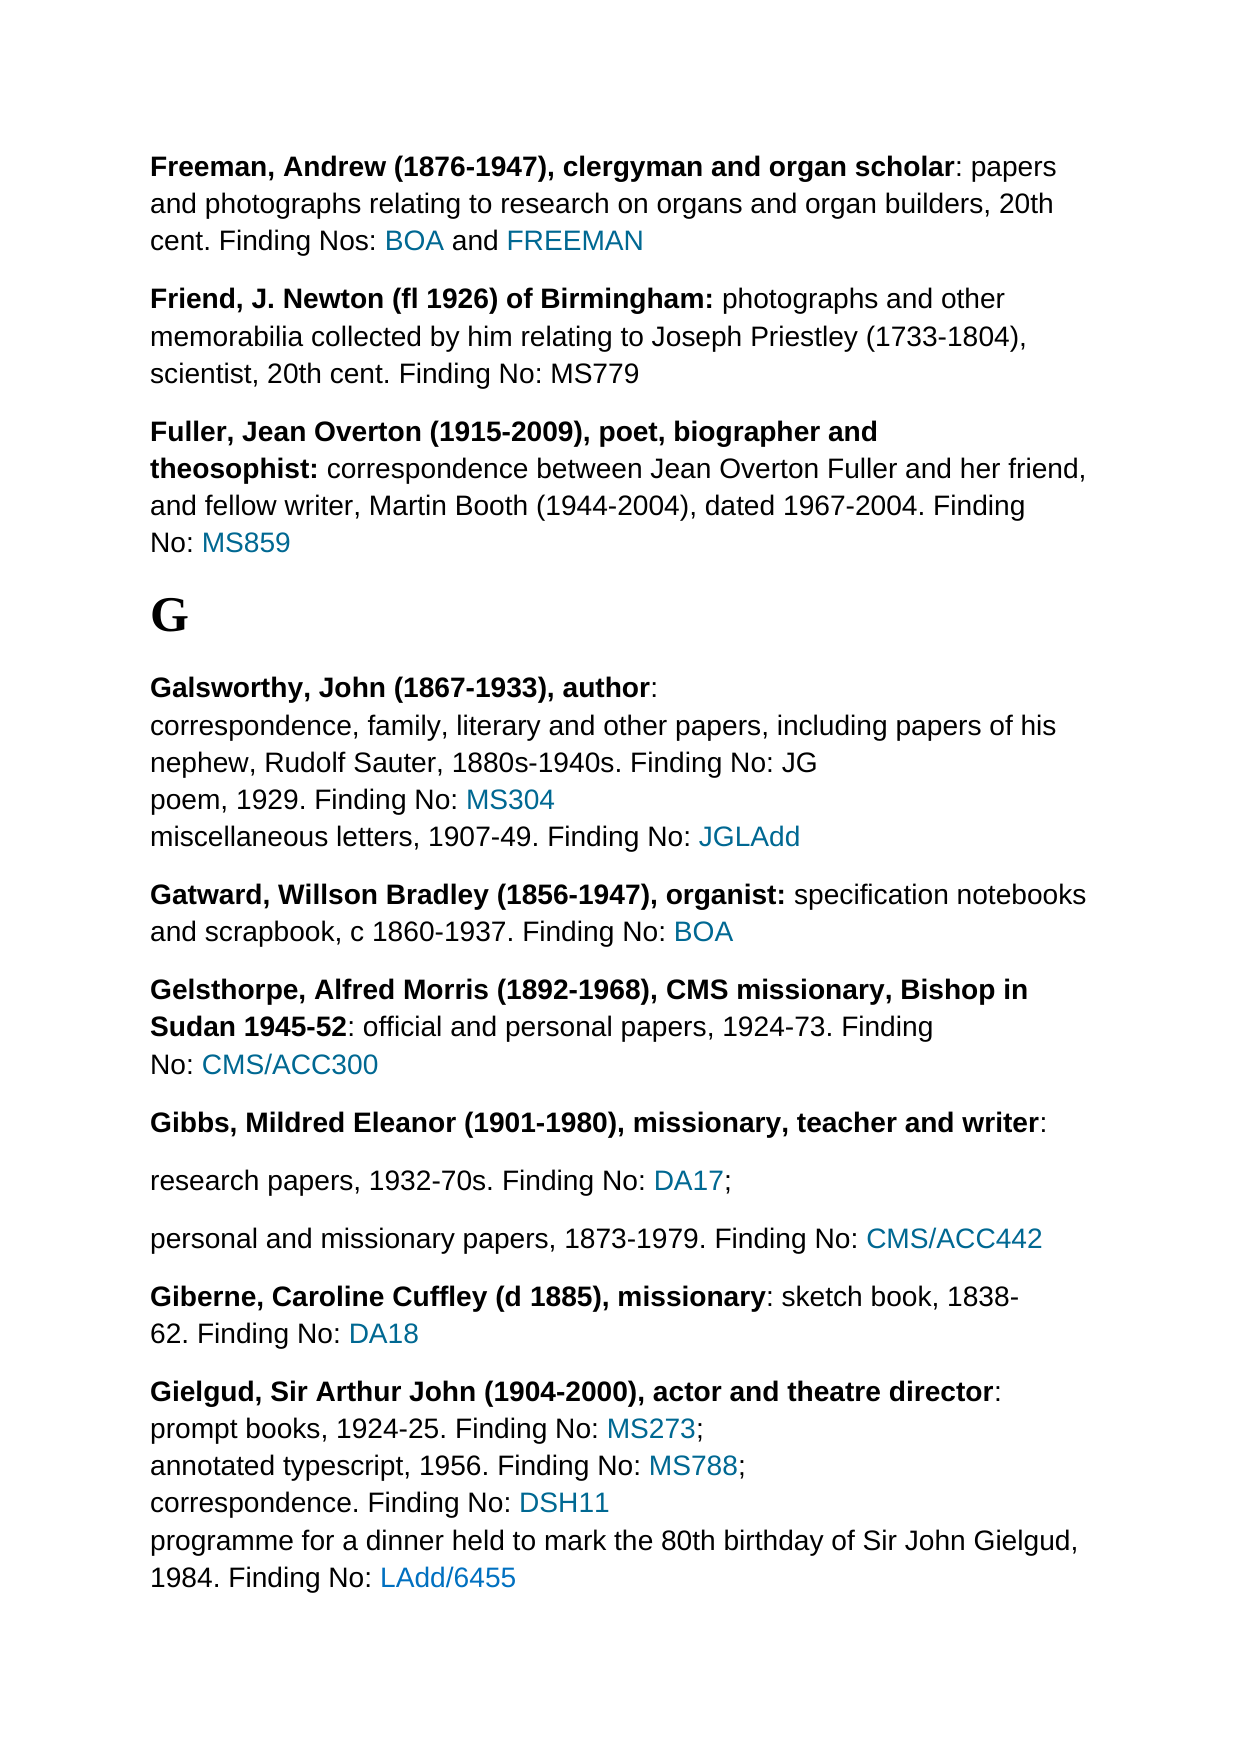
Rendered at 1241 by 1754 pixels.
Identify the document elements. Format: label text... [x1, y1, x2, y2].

text Galsworthy, John (1867-1933), author: correspondence, family, literary and other papers, including papers of his nephew, Rudolf Sauter, 1880s-1940s. Finding No: JG poem, 1929. Finding No: MS304 miscellaneous letters, 1907-49. Finding No: JGLAdd [150, 671, 1090, 852]
text Freeman, Andrew (1876-1947), clergyman and organ scholar: papers and photographs relating to research on organs and organ builders, 20th cent. Finding Nos: BOA and FREEMAN [150, 150, 1090, 257]
text Giberne, Caroline Cuffley (d 1885), missionary: sketch book, 1838-62. Finding No: DA18 [150, 1280, 1090, 1349]
text G [150, 584, 1090, 642]
text Fuller, Jean Overton (1915-2009), poet, biographer and theosophist: correspondence between Jean Overton Fuller and her friend, and fellow writer, Martin Booth (1944-2004), dated 1967-2004. Finding No: MS859 [150, 415, 1090, 559]
text Gelsthorpe, Alfred Morris (1892-1968), CMS missionary, Bishop in Sudan 1945-52: official and personal papers, 1924-73. Finding No: CMS/ACC300 [150, 973, 1090, 1080]
text Gatward, Willson Bradley (1856-1947), organist: specification notebooks and scrapbook, c 1860-1937. Finding No: BOA [150, 878, 1090, 948]
text Gielgud, Sir Arthur John (1904-2000), actor and theatre director: prompt books, 1924-25. Finding No: MS273; annotated typescript, 1956. Finding No: MS788; correspondence. Finding No: DSH11 programme for a dinner held to mark the 80th birthday of Sir John Gielgud, 1984. Finding No: LAdd/6455 [150, 1375, 1090, 1593]
text Friend, J. Newton (fl 1926) of Birmingham: photographs and other memorabilia collected by him relating to Joseph Priestley (1733-1804), scientist, 20th cent. Finding No: MS779 [150, 282, 1090, 389]
text research papers, 1932-70s. Finding No: DA17; [150, 1164, 1090, 1196]
text personal and missionary papers, 1873-1979. Finding No: CMS/ACC442 [150, 1222, 1090, 1254]
text Gibbs, Mildred Eleanor (1901-1980), missionary, teacher and writer: [150, 1106, 1090, 1138]
